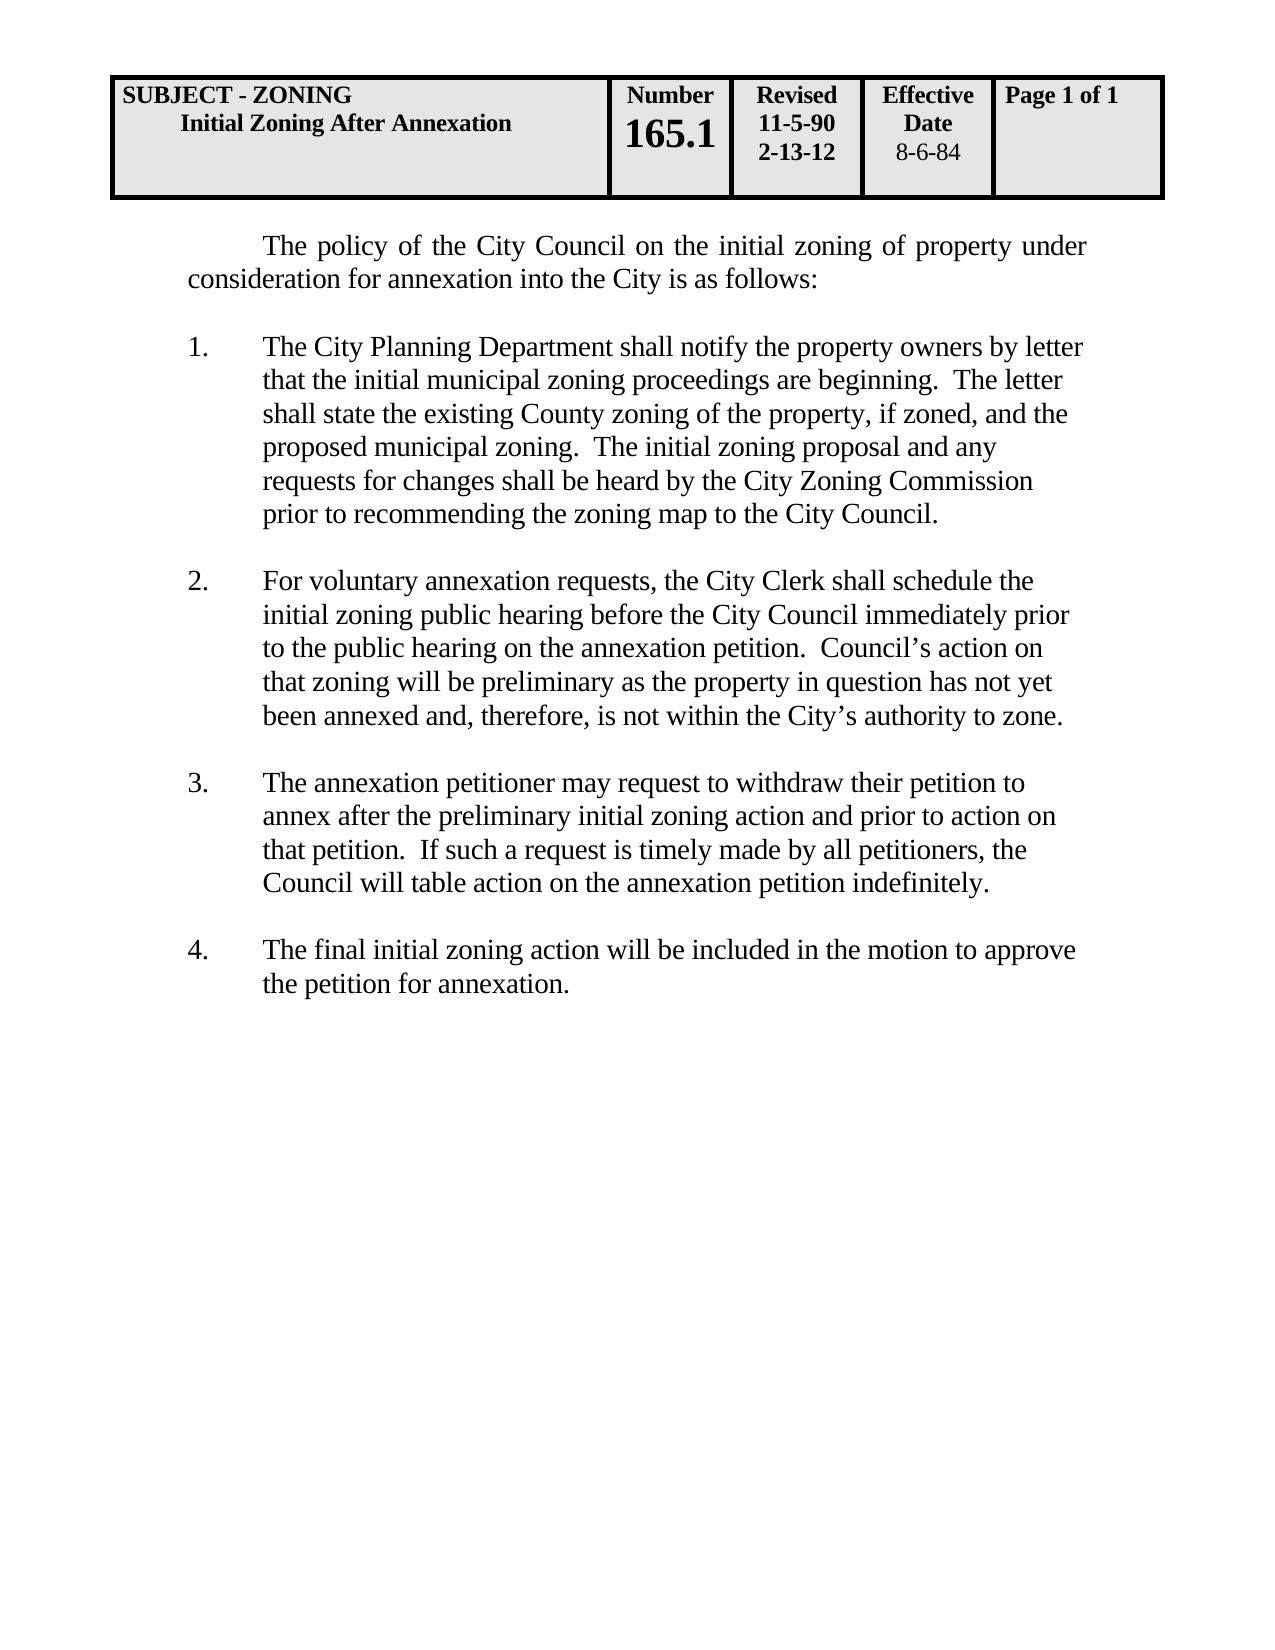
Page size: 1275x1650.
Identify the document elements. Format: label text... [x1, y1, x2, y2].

text 3. The annexation petitioner may request to withdraw their petition to annex after the preliminary initial zoning action and prior to action on that petition. If such a request is timely made by all petitioners, the Council will table action on the annexation petition indefinitely. [187, 765, 1087, 899]
text 2. For voluntary annexation requests, the City Clerk shall schedule the initial zoning public hearing before the City Council immediately prior to the public hearing on the annexation petition. Council’s action on that zoning will be preliminary as the property in question has not yet been annexed and, therefore, is not within the City’s authority to zone. [187, 563, 1087, 731]
text 1. The City Planning Department shall notify the property owners by letter that the initial municipal zoning proceedings are beginning. The letter shall state the existing County zoning of the property, if zoned, and the proposed municipal zoning. The initial zoning proposal and any requests for changes shall be heard by the City Zoning Commission prior to recommending the zoning map to the City Council. [187, 329, 1087, 530]
text 4. The final initial zoning action will be included in the motion to approve the petition for annexation. [187, 932, 1087, 999]
text The policy of the City Council on the initial zoning of property under consideration for annexation into the City is as follows: [187, 228, 1087, 295]
